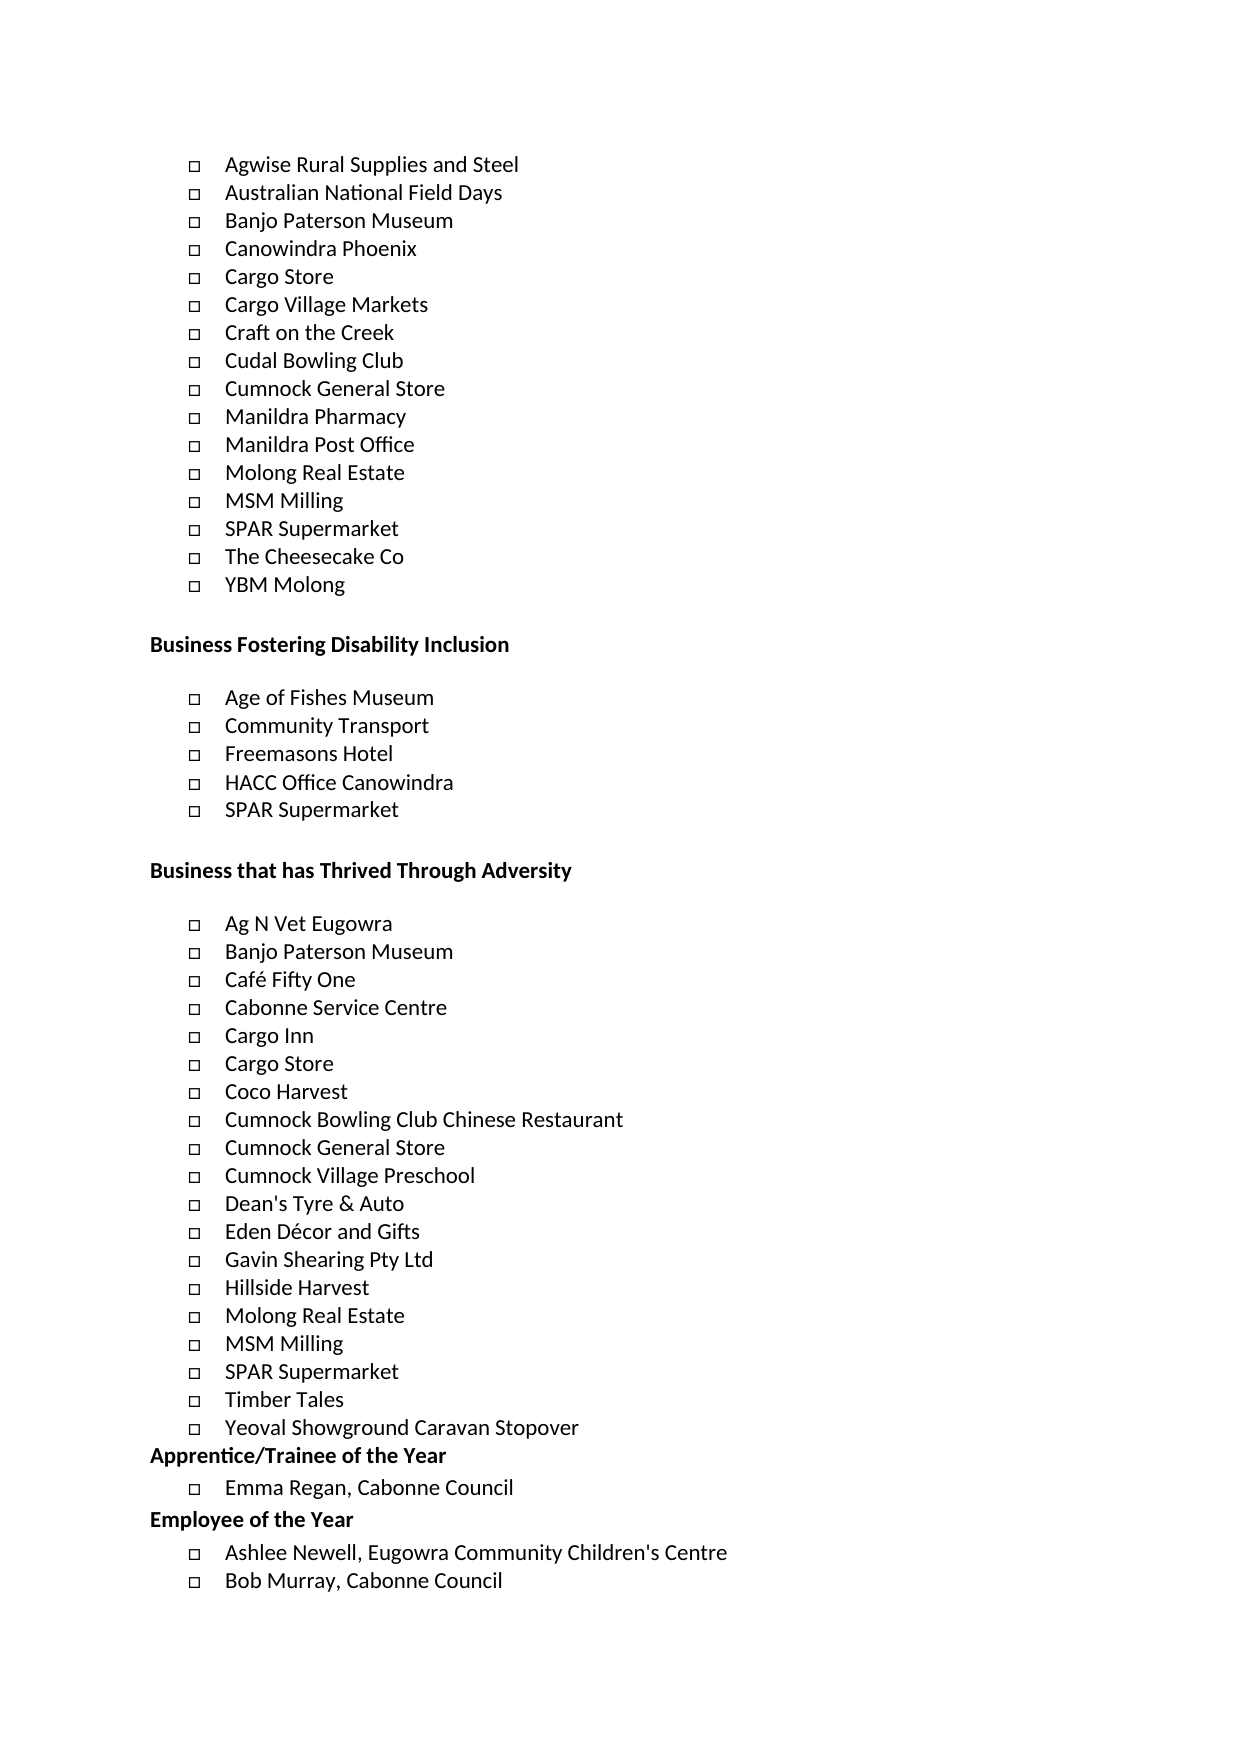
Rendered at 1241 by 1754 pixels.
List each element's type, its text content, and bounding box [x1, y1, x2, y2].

text Employee of the Year [150, 1506, 1090, 1534]
list SPAR Supermarket [187, 796, 1090, 824]
list Cumnock General Store [187, 1133, 1090, 1161]
list Hillside Harvest [187, 1273, 1090, 1301]
text Business Fostering Disability Inclusion [150, 631, 1090, 658]
list Age of Fishes Museum [187, 683, 1090, 712]
list Molong Real Estate [187, 1301, 1090, 1329]
text Apprentice/Trainee of the Year [150, 1441, 1090, 1469]
list Cargo Store [187, 262, 1090, 290]
list Bob Murray, Cabonne Council [187, 1566, 1090, 1594]
list Cargo Store [187, 1049, 1090, 1077]
list Community Transport [187, 712, 1090, 739]
list MSM Milling [187, 486, 1090, 514]
list Cabonne Service Centre [187, 993, 1090, 1021]
list Gavin Shearing Pty Ltd [187, 1245, 1090, 1273]
list Ashlee Newell, Eugowra Community Children's Centre [187, 1538, 1090, 1566]
list Yeoval Showground Caravan Stopover [187, 1413, 1090, 1441]
list Timber Tales [187, 1385, 1090, 1413]
list Cargo Inn [187, 1021, 1090, 1049]
list Banjo Paterson Museum [187, 206, 1090, 234]
list HACC Office Canowindra [187, 768, 1090, 796]
list Freemasons Hotel [187, 739, 1090, 768]
list Canowindra Phoenix [187, 234, 1090, 262]
list YBM Molong [187, 570, 1090, 598]
text Business that has Thrived Through Adversity [150, 856, 1090, 884]
list Banjo Paterson Museum [187, 937, 1090, 965]
list Coco Harvest [187, 1077, 1090, 1105]
list The Cheesecake Co [187, 542, 1090, 570]
list Café Fifty One [187, 965, 1090, 993]
list Cumnock General Store [187, 374, 1090, 402]
list Agwise Rural Supplies and Steel [187, 150, 1090, 178]
list Manildra Post Office [187, 430, 1090, 458]
list Molong Real Estate [187, 458, 1090, 486]
list Dean's Tyre & Auto [187, 1189, 1090, 1217]
list MSM Milling [187, 1329, 1090, 1357]
list Cumnock Bowling Club Chinese Restaurant [187, 1105, 1090, 1133]
list Cudal Bowling Club [187, 346, 1090, 374]
list Emma Regan, Cabonne Council [187, 1473, 1090, 1501]
list Ag N Vet Eugowra [187, 909, 1090, 937]
list Craft on the Creek [187, 318, 1090, 346]
list Cargo Village Markets [187, 290, 1090, 318]
list SPAR Supermarket [187, 514, 1090, 542]
list Eden Décor and Gifts [187, 1217, 1090, 1245]
list Australian National Field Days [187, 178, 1090, 206]
list SPAR Supermarket [187, 1357, 1090, 1385]
list Cumnock Village Preschool [187, 1161, 1090, 1189]
list Manildra Pharmacy [187, 402, 1090, 430]
